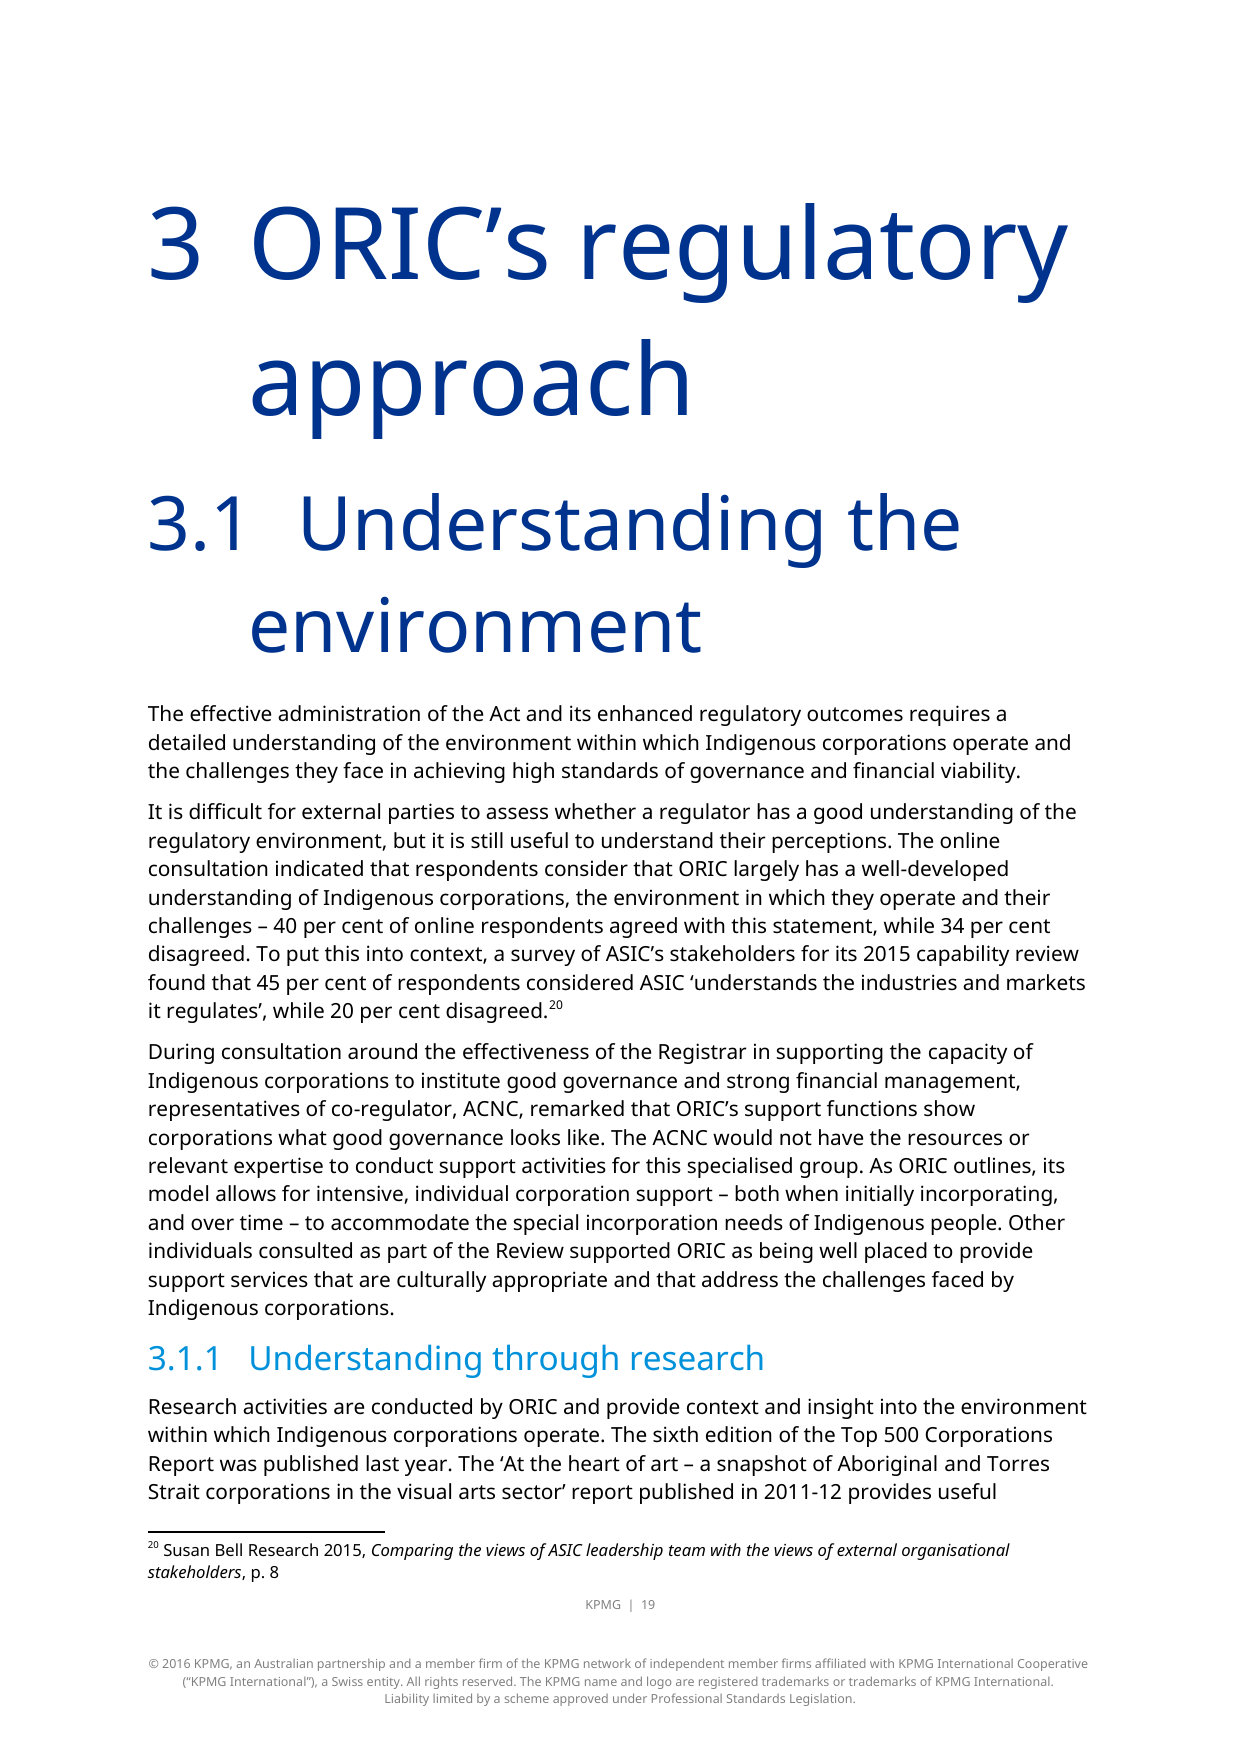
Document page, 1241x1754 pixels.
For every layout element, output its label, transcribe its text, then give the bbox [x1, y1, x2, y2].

text During consultation around the effectiveness of the Registrar in supporting the capacity of Indigenous corporations to institute good governance and strong financial management, representatives of co-regulator, ACNC, remarked that ORIC’s support functions show corporations what good governance looks like. The ACNC would not have the resources or relevant expertise to conduct support activities for this specialised group. As ORIC outlines, its model allows for intensive, individual corporation support – both when initially incorporating, and over time – to accommodate the special incorporation needs of Indigenous people. Other individuals consulted as part of the Review supported ORIC as being well placed to provide support services that are culturally appropriate and that address the challenges faced by Indigenous corporations. [148, 1037, 1092, 1322]
subtitle Understanding the environment [148, 470, 1092, 674]
subtitle Understanding through research [148, 1334, 1092, 1380]
text The effective administration of the Act and its enhanced regulatory outcomes requires a detailed understanding of the environment within which Indigenous corporations operate and the challenges they face in achieving high standards of governance and financial viability. [148, 699, 1092, 785]
subtitle ORIC’s regulatory approach [148, 173, 1092, 445]
text It is difficult for external parties to assess whether a regulator has a good understanding of the regulatory environment, but it is still useful to understand their perceptions. The online consultation indicated that respondents consider that ORIC largely has a well-developed understanding of Indigenous corporations, the environment in which they operate and their challenges – 40 per cent of online respondents agreed with this statement, while 34 per cent disagreed. To put this into context, a survey of ASIC’s stakeholders for its 2015 capability review found that 45 per cent of respondents considered ASIC ‘understands the industries and markets it regulates’, while 20 per cent disagreed. [148, 797, 1092, 1025]
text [148, 1392, 1092, 1506]
